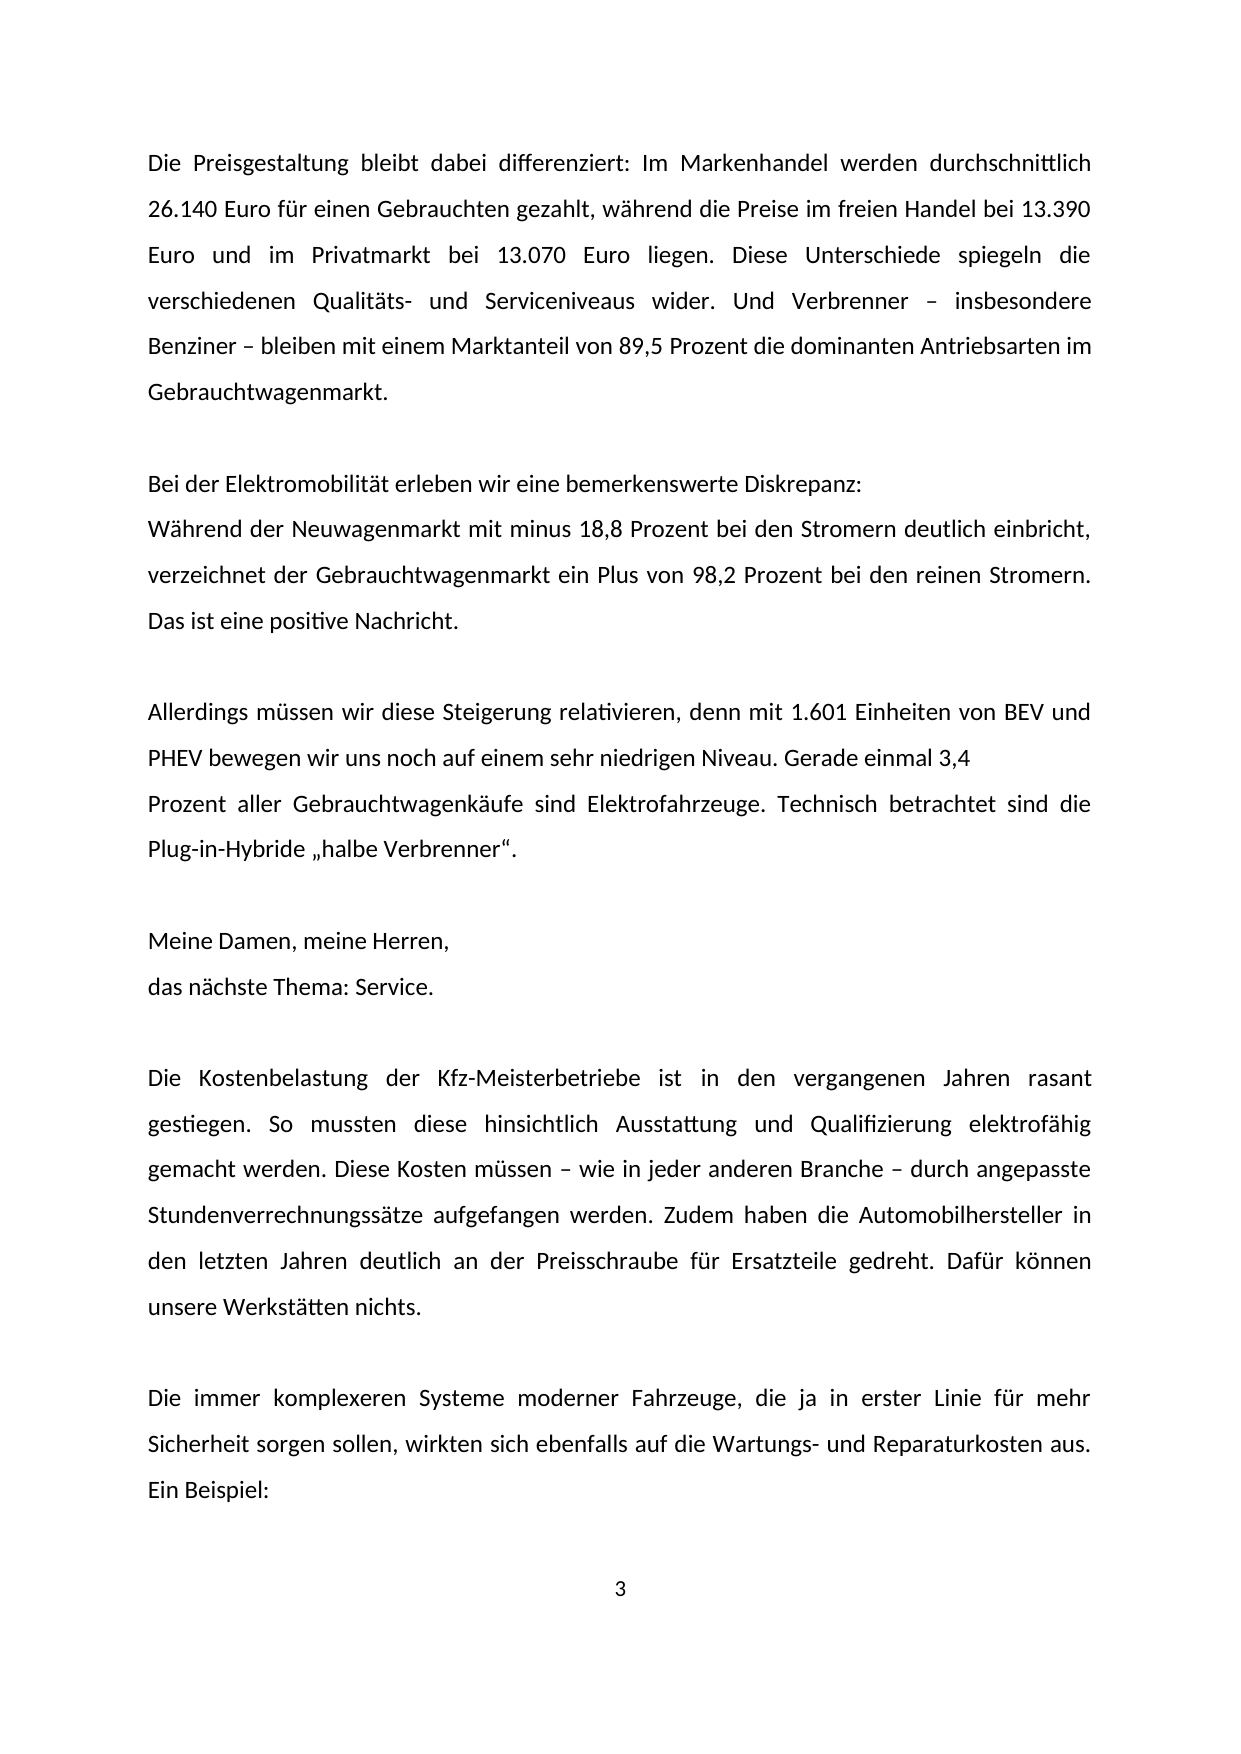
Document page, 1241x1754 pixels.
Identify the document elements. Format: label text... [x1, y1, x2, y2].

text das nächste Thema: Service. [148, 971, 1093, 1001]
text Die Kostenbelastung der Kfz-Meisterbetriebe ist in den vergangenen Jahren rasant gestiegen. So mussten diese hinsichtlich Ausstattung und Qualifizierung elektrofähig gemacht werden. Diese Kosten müssen – wie in jeder anderen Branche – durch angepasste Stundenverrechnungssätze aufgefangen werden. Zudem haben die Automobilhersteller in den letzten Jahren deutlich an der Preisschraube für Ersatzteile gedreht. Dafür können unsere Werkstätten nichts. [148, 1062, 1093, 1321]
text Während der Neuwagenmarkt mit minus 18,8 Prozent bei den Stromern deutlich einbricht, verzeichnet der Gebrauchtwagenmarkt ein Plus von 98,2 Prozent bei den reinen Stromern. Das ist eine positive Nachricht. [148, 513, 1093, 635]
text Meine Damen, meine Herren, [148, 925, 1093, 956]
text Bei der Elektromobilität erleben wir eine bemerkenswerte Diskrepanz: [148, 468, 1093, 498]
text Die immer komplexeren Systeme moderner Fahrzeuge, die ja in erster Linie für mehr Sicherheit sorgen sollen, wirkten sich ebenfalls auf die Wartungs- und Reparaturkosten aus. Ein Beispiel: [148, 1382, 1093, 1504]
text Die Preisgestaltung bleibt dabei differenziert: Im Markenhandel werden durchschnittlich 26.140 Euro für einen Gebrauchten gezahlt, während die Preise im freien Handel bei 13.390 Euro und im Privatmarkt bei 13.070 Euro liegen. Diese Unterschiede spiegeln die verschiedenen Qualitäts- und Serviceniveaus wider. Und Verbrenner – insbesondere Benziner – bleiben mit einem Marktanteil von 89,5 Prozent die dominanten Antriebsarten im Gebrauchtwagenmarkt. [148, 148, 1093, 407]
text Allerdings müssen wir diese Steigerung relativieren, denn mit 1.601 Einheiten von BEV und PHEV bewegen wir uns noch auf einem sehr niedrigen Niveau. Gerade einmal 3,4 [148, 696, 1093, 773]
text Prozent aller Gebrauchtwagenkäufe sind Elektrofahrzeuge. Technisch betrachtet sind die Plug-in-Hybride „halbe Verbrenner“. [148, 788, 1093, 864]
